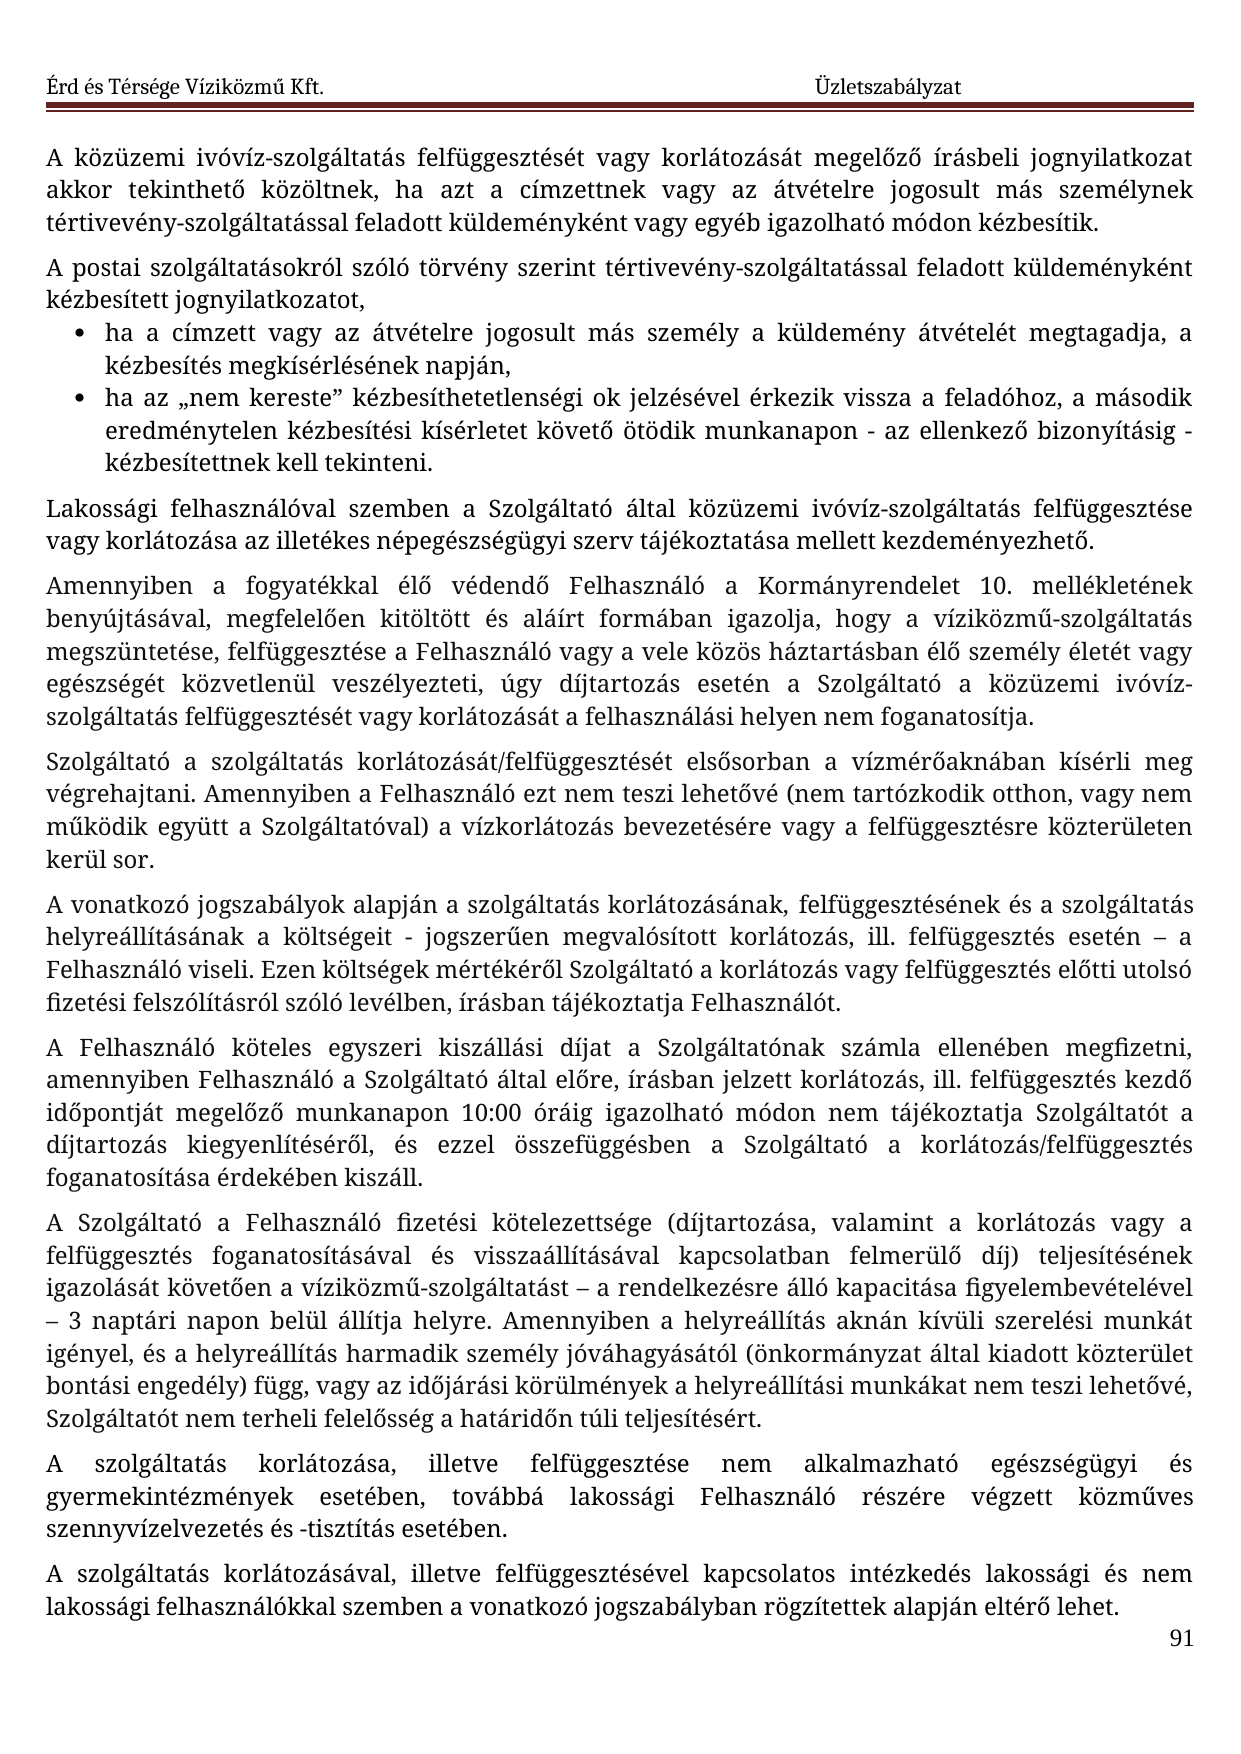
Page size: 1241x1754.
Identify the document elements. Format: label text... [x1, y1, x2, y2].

text A vonatkozó jogszabályok alapján a szolgáltatás korlátozásának, felfüggesztésének és a szolgáltatás helyreállításának a költségeit - jogszerűen megvalósított korlátozás, ill. felfüggesztés esetén – a Felhasználó viseli. Ezen költségek mértékéről Szolgáltató a korlátozás vagy felfüggesztés előtti utolsó fizetési felszólításról szóló levélben, írásban tájékoztatja Felhasználót. [46, 887, 1194, 1018]
text A Szolgáltató a Felhasználó fizetési kötelezettsége (díjtartozása, valamint a korlátozás vagy a felfüggesztés foganatosításával és visszaállításával kapcsolatban felmerülő díj) teljesítésének igazolását követően a víziközmű-szolgáltatást – a rendelkezésre álló kapacitása figyelembevételével – 3 naptári napon belül állítja helyre. Amennyiben a helyreállítás aknán kívüli szerelési munkát igényel, és a helyreállítás harmadik személy jóváhagyásától (önkormányzat által kiadott közterület bontási engedély) függ, vagy az időjárási körülmények a helyreállítási munkákat nem teszi lehetővé, Szolgáltatót nem terheli felelősség a határidőn túli teljesítésért. [46, 1206, 1194, 1434]
text A szolgáltatás korlátozása, illetve felfüggesztése nem alkalmazható egészségügyi és gyermekintézmények esetében, továbbá lakossági Felhasználó részére végzett közműves szennyvízelvezetés és -tisztítás esetében. [46, 1447, 1194, 1544]
text A közüzemi ivóvíz-szolgáltatás felfüggesztését vagy korlátozását megelőző írásbeli jognyilatkozat akkor tekinthető közöltnek, ha azt a címzettnek vagy az átvételre jogosult más személynek tértivevény-szolgáltatással feladott küldeményként vagy egyéb igazolható módon kézbesítik. [46, 140, 1194, 238]
text A szolgáltatás korlátozásával, illetve felfüggesztésével kapcsolatos intézkedés lakossági és nem lakossági felhasználókkal szemben a vonatkozó jogszabályban rögzítettek alapján eltérő lehet. [46, 1557, 1194, 1622]
list ha az „nem kereste” kézbesíthetetlenségi ok jelzésével érkezik vissza a feladóhoz, a második eredménytelen kézbesítési kísérletet követő ötödik munkanapon - az ellenkező bizonyításig - kézbesítettnek kell tekinteni. [75, 381, 1194, 479]
text A Felhasználó köteles egyszeri kiszállási díjat a Szolgáltatónak számla ellenében megfizetni, amennyiben Felhasználó a Szolgáltató által előre, írásban jelzett korlátozás, ill. felfüggesztés kezdő időpontját megelőző munkanapon 10:00 óráig igazolható módon nem tájékoztatja Szolgáltatót a díjtartozás kiegyenlítéséről, és ezzel összefüggésben a Szolgáltató a korlátozás/felfüggesztés foganatosítása érdekében kiszáll. [46, 1030, 1194, 1193]
text Lakossági felhasználóval szemben a Szolgáltató által közüzemi ivóvíz-szolgáltatás felfüggesztése vagy korlátozása az illetékes népegészségügyi szerv tájékoztatása mellett kezdeményezhető. [46, 491, 1194, 557]
text A postai szolgáltatásokról szóló törvény szerint tértivevény-szolgáltatással feladott küldeményként kézbesített jognyilatkozatot, [46, 251, 1194, 316]
text Szolgáltató a szolgáltatás korlátozását/felfüggesztését elsősorban a vízmérőaknában kísérli meg végrehajtani. Amennyiben a Felhasználó ezt nem teszi lehetővé (nem tartózkodik otthon, vagy nem működik együtt a Szolgáltatóval) a vízkorlátozás bevezetésére vagy a felfüggesztésre közterületen kerül sor. [46, 744, 1194, 875]
list ha a címzett vagy az átvételre jogosult más személy a küldemény átvételét megtagadja, a kézbesítés megkísérlésének napján, [75, 316, 1194, 381]
text Amennyiben a fogyatékkal élő védendő Felhasználó a Kormányrendelet 10. mellékletének benyújtásával, megfelelően kitöltött és aláírt formában igazolja, hogy a víziközmű-szolgáltatás megszüntetése, felfüggesztése a Felhasználó vagy a vele közös háztartásban élő személy életét vagy egészségét közvetlenül veszélyezteti, úgy díjtartozás esetén a Szolgáltató a közüzemi ivóvíz-szolgáltatás felfüggesztését vagy korlátozását a felhasználási helyen nem foganatosítja. [46, 569, 1194, 732]
